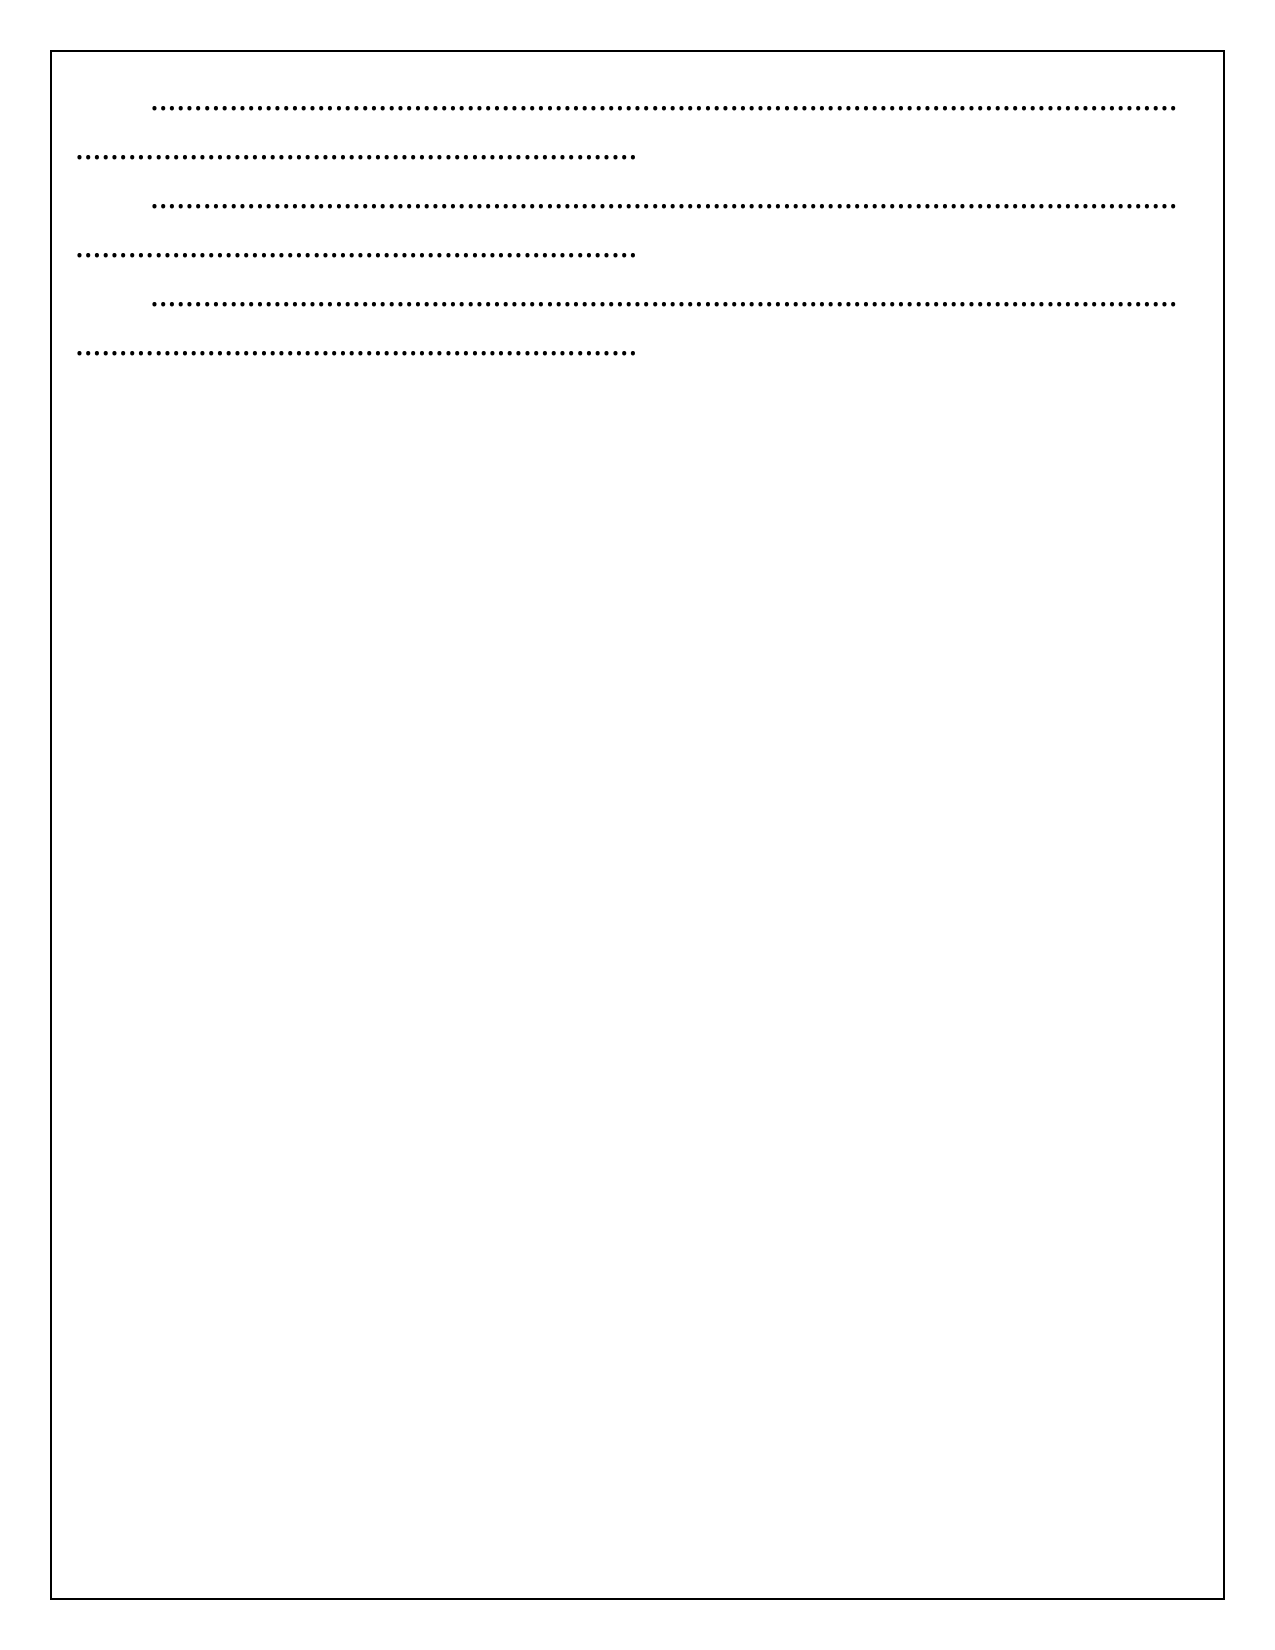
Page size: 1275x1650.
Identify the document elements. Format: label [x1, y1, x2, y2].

text [75, 75, 1200, 169]
text [75, 271, 1200, 365]
text [75, 173, 1200, 267]
